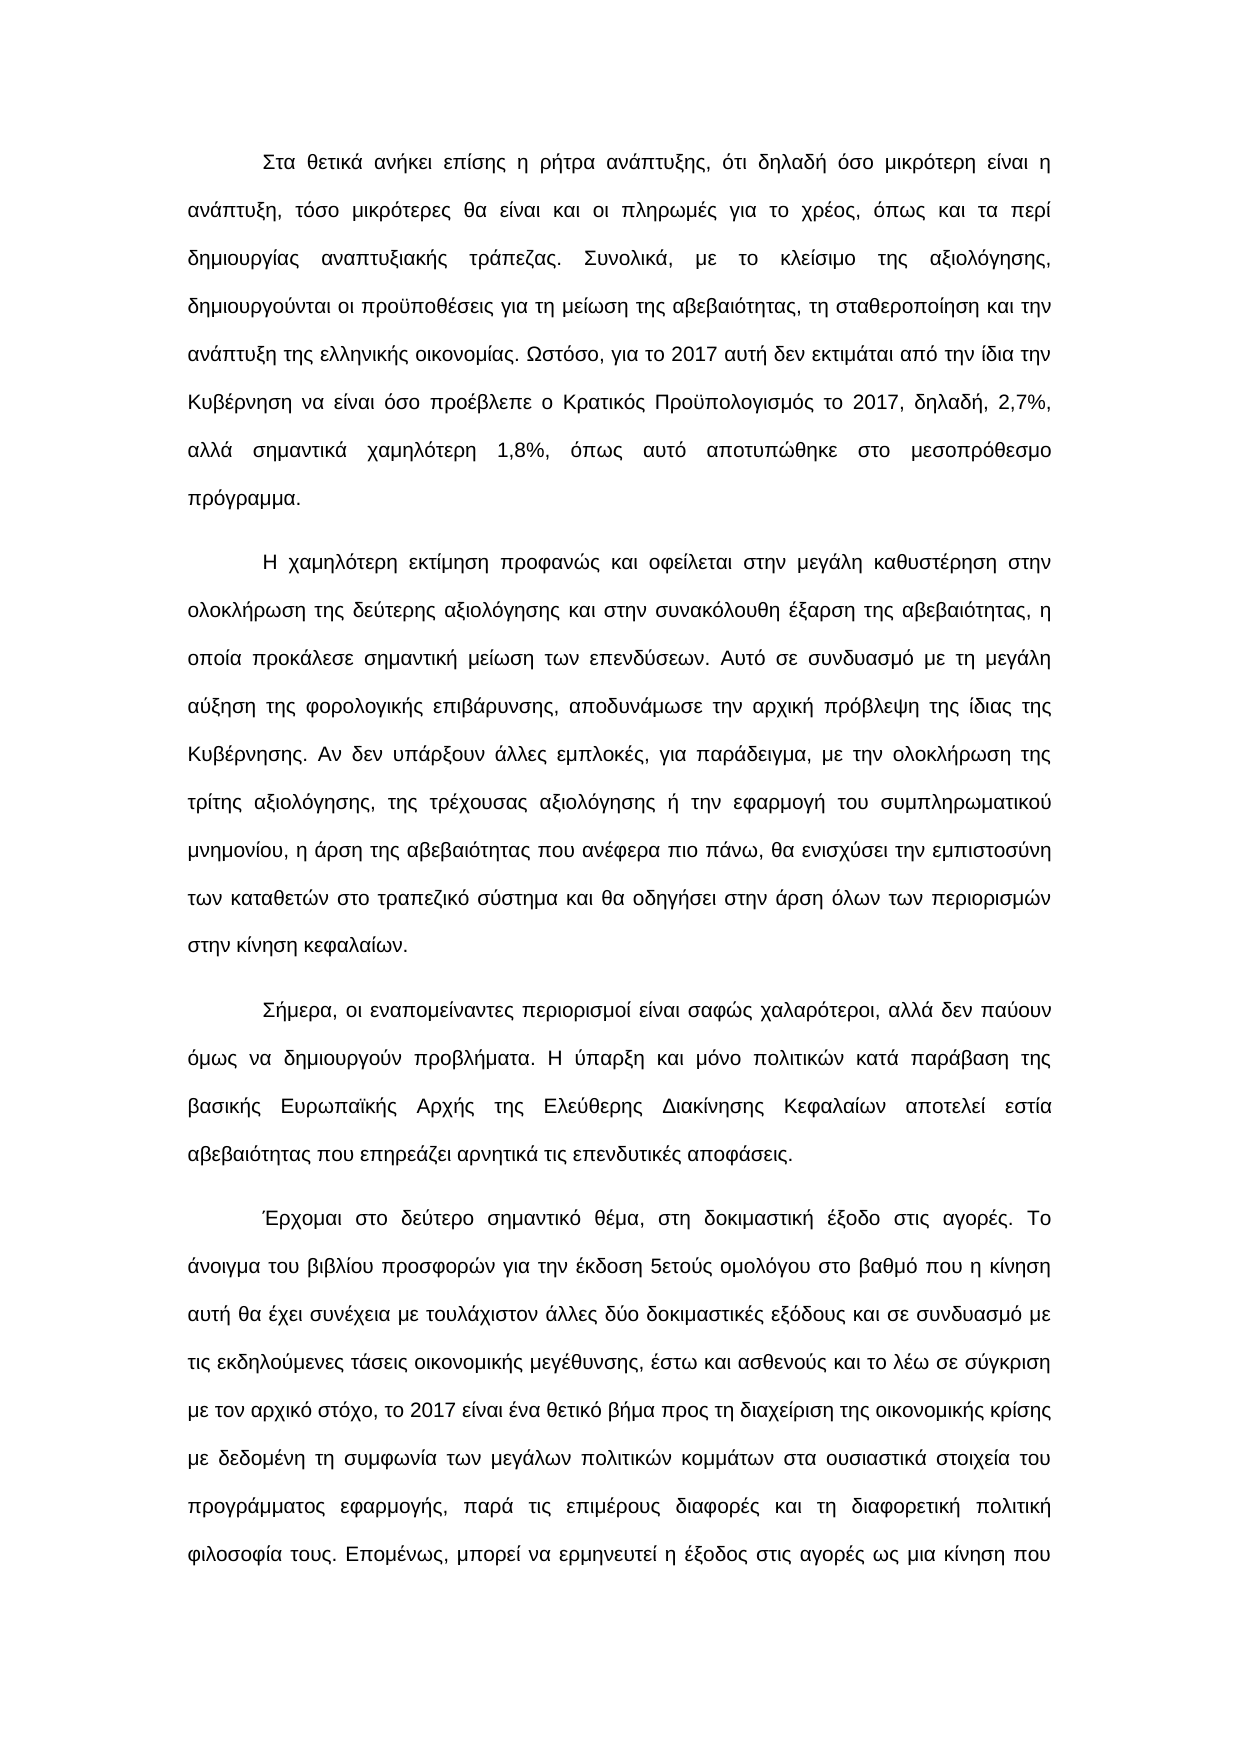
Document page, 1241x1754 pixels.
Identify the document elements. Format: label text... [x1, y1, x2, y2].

text Στα θετικά ανήκει επίσης η ρήτρα ανάπτυξης, ότι δηλαδή όσο μικρότερη είναι η ανάπτυξη, τόσο μικρότερες θα είναι και οι πληρωμές για το χρέος, όπως και τα περί δημιουργίας αναπτυξιακής τράπεζας. Συνολικά, με το κλείσιμο της αξιολόγησης, δημιουργούνται οι προϋποθέσεις για τη μείωση της αβεβαιότητας, τη σταθεροποίηση και την ανάπτυξη της ελληνικής οικονομίας. Ωστόσο, για το 2017 αυτή δεν εκτιμάται από την ίδια την Κυβέρνηση να είναι όσο προέβλεπε ο Κρατικός Προϋπολογισμός το 2017, δηλαδή, 2,7%, αλλά σημαντικά χαμηλότερη 1,8%, όπως αυτό αποτυπώθηκε στο μεσοπρόθεσμο πρόγραμμα. [187, 150, 1053, 509]
text Η χαμηλότερη εκτίμηση προφανώς και οφείλεται στην μεγάλη καθυστέρηση στην ολοκλήρωση της δεύτερης αξιολόγησης και στην συνακόλουθη έξαρση της αβεβαιότητας, η οποία προκάλεσε σημαντική μείωση των επενδύσεων. Αυτό σε συνδυασμό με τη μεγάλη αύξηση της φορολογικής επιβάρυνσης, αποδυνάμωσε την αρχική πρόβλεψη της ίδιας της Κυβέρνησης. Αν δεν υπάρξουν άλλες εμπλοκές, για παράδειγμα, με την ολοκλήρωση της τρίτης αξιολόγησης, της τρέχουσας αξιολόγησης ή την εφαρμογή του συμπληρωματικού μνημονίου, η άρση της αβεβαιότητας που ανέφερα πιο πάνω, θα ενισχύσει την εμπιστοσύνη των καταθετών στο τραπεζικό σύστημα και θα οδηγήσει στην άρση όλων των περιορισμών στην κίνηση κεφαλαίων. [187, 550, 1053, 957]
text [187, 1206, 1053, 1566]
text Σήμερα, οι εναπομείναντες περιορισμοί είναι σαφώς χαλαρότεροι, αλλά δεν παύουν όμως να δημιουργούν προβλήματα. Η ύπαρξη και μόνο πολιτικών κατά παράβαση της βασικής Ευρωπαϊκής Αρχής της Ελεύθερης Διακίνησης Κεφαλαίων αποτελεί εστία αβεβαιότητας που επηρεάζει αρνητικά τις επενδυτικές αποφάσεις. [187, 998, 1053, 1166]
